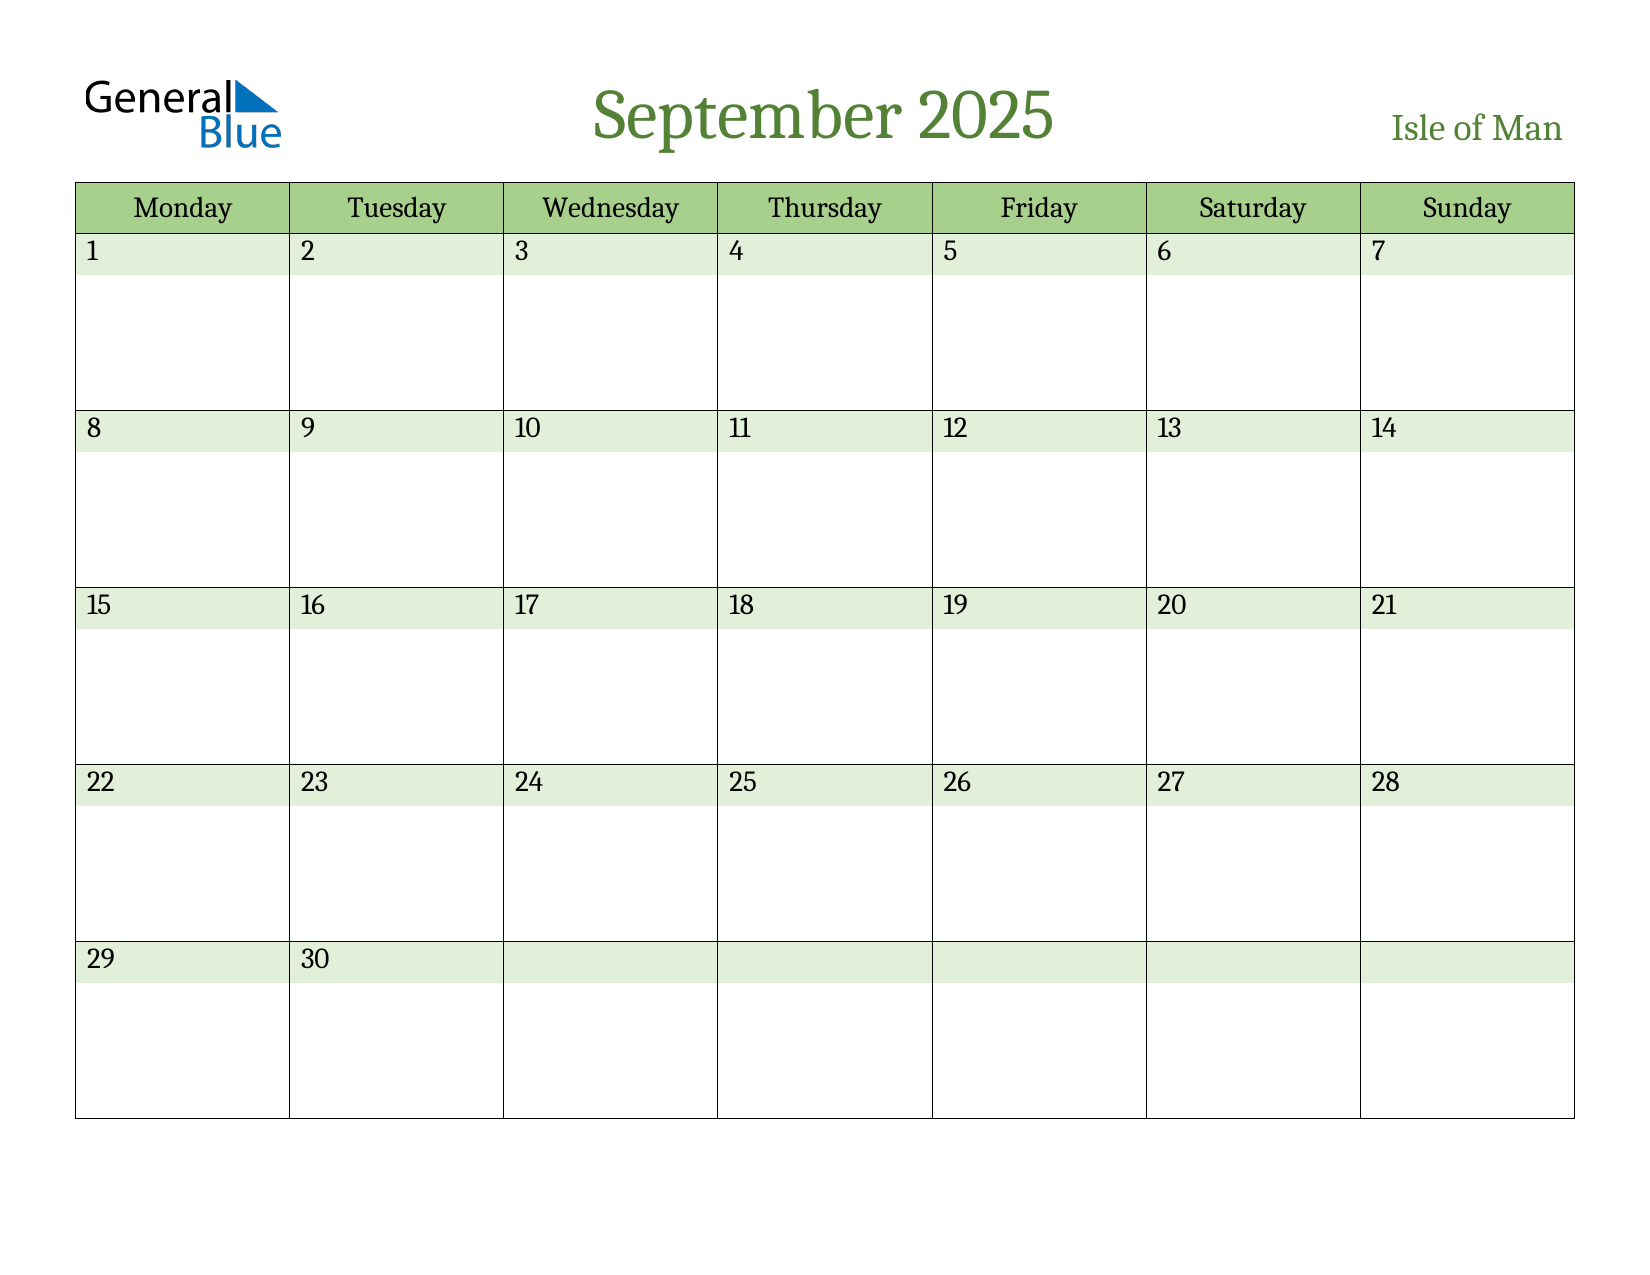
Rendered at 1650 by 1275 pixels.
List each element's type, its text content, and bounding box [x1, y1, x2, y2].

table_cell 17 [504, 588, 717, 629]
table_cell [504, 942, 717, 983]
table_cell 19 [933, 588, 1146, 629]
table_cell [290, 275, 503, 410]
table_cell 12 [933, 411, 1146, 452]
table_cell [718, 806, 932, 941]
table_cell 24 [504, 765, 717, 806]
table_cell 28 [1361, 765, 1574, 806]
table_cell 30 [290, 942, 503, 983]
table_cell [933, 806, 1146, 941]
table_cell [718, 629, 932, 764]
table_cell 26 [933, 765, 1146, 806]
table_cell 23 [290, 765, 503, 806]
table_cell [504, 452, 717, 587]
table_cell [933, 452, 1146, 587]
table_cell Thursday [718, 183, 932, 233]
table_cell [718, 942, 932, 983]
table_cell 29 [76, 942, 289, 983]
table_cell [504, 275, 717, 410]
table_cell [718, 275, 932, 410]
table_cell 14 [1361, 411, 1574, 452]
table_cell 13 [1147, 411, 1360, 452]
table_cell [504, 806, 717, 941]
table_cell Friday [933, 183, 1146, 233]
table_cell Tuesday [290, 183, 503, 233]
table_cell [76, 452, 289, 587]
table_cell [1361, 629, 1574, 764]
table_cell [1147, 806, 1360, 941]
table_cell 3 [504, 234, 717, 275]
table_cell [1147, 275, 1360, 410]
table_cell [933, 942, 1146, 983]
table_cell 20 [1147, 588, 1360, 629]
table_cell [1147, 942, 1360, 983]
table_cell Saturday [1147, 183, 1360, 233]
table_cell [1147, 983, 1360, 1118]
table_cell 6 [1147, 234, 1360, 275]
table_cell 8 [76, 411, 289, 452]
picture [86, 80, 281, 148]
table_cell 16 [290, 588, 503, 629]
table_cell Wednesday [504, 183, 717, 233]
table_cell [933, 629, 1146, 764]
table_cell Sunday [1361, 183, 1574, 233]
table_cell [504, 629, 717, 764]
table_cell 9 [290, 411, 503, 452]
table_cell 18 [718, 588, 932, 629]
table_cell [1361, 942, 1574, 983]
table_cell [290, 452, 503, 587]
table_cell 10 [504, 411, 717, 452]
table_cell 4 [718, 234, 932, 275]
table_cell [1147, 452, 1360, 587]
table_cell 5 [933, 234, 1146, 275]
table_cell [933, 275, 1146, 410]
table_cell 15 [76, 588, 289, 629]
table_cell 25 [718, 765, 932, 806]
table_cell [290, 629, 503, 764]
table_header Isle of Man [1146, 75, 1574, 182]
table_cell [76, 983, 289, 1118]
table_cell [718, 452, 932, 587]
table_cell [1361, 452, 1574, 587]
table_cell [1361, 275, 1574, 410]
table_cell [76, 629, 289, 764]
table_cell 7 [1361, 234, 1574, 275]
table_cell [718, 983, 932, 1118]
table_cell Monday [76, 183, 289, 233]
table_cell [290, 806, 503, 941]
table_cell [504, 983, 717, 1118]
table_cell 21 [1361, 588, 1574, 629]
table_cell [76, 275, 289, 410]
table_cell [933, 983, 1146, 1118]
table_cell [290, 983, 503, 1118]
table_cell 22 [76, 765, 289, 806]
table_header [76, 75, 503, 182]
table_cell 27 [1147, 765, 1360, 806]
table_cell 2 [290, 234, 503, 275]
table_cell [76, 806, 289, 941]
table_cell [1361, 806, 1574, 941]
table_header September 2025 [504, 75, 1146, 182]
table_cell [1361, 983, 1574, 1118]
table_cell [1147, 629, 1360, 764]
table_cell 1 [76, 234, 289, 275]
table_cell 11 [718, 411, 932, 452]
